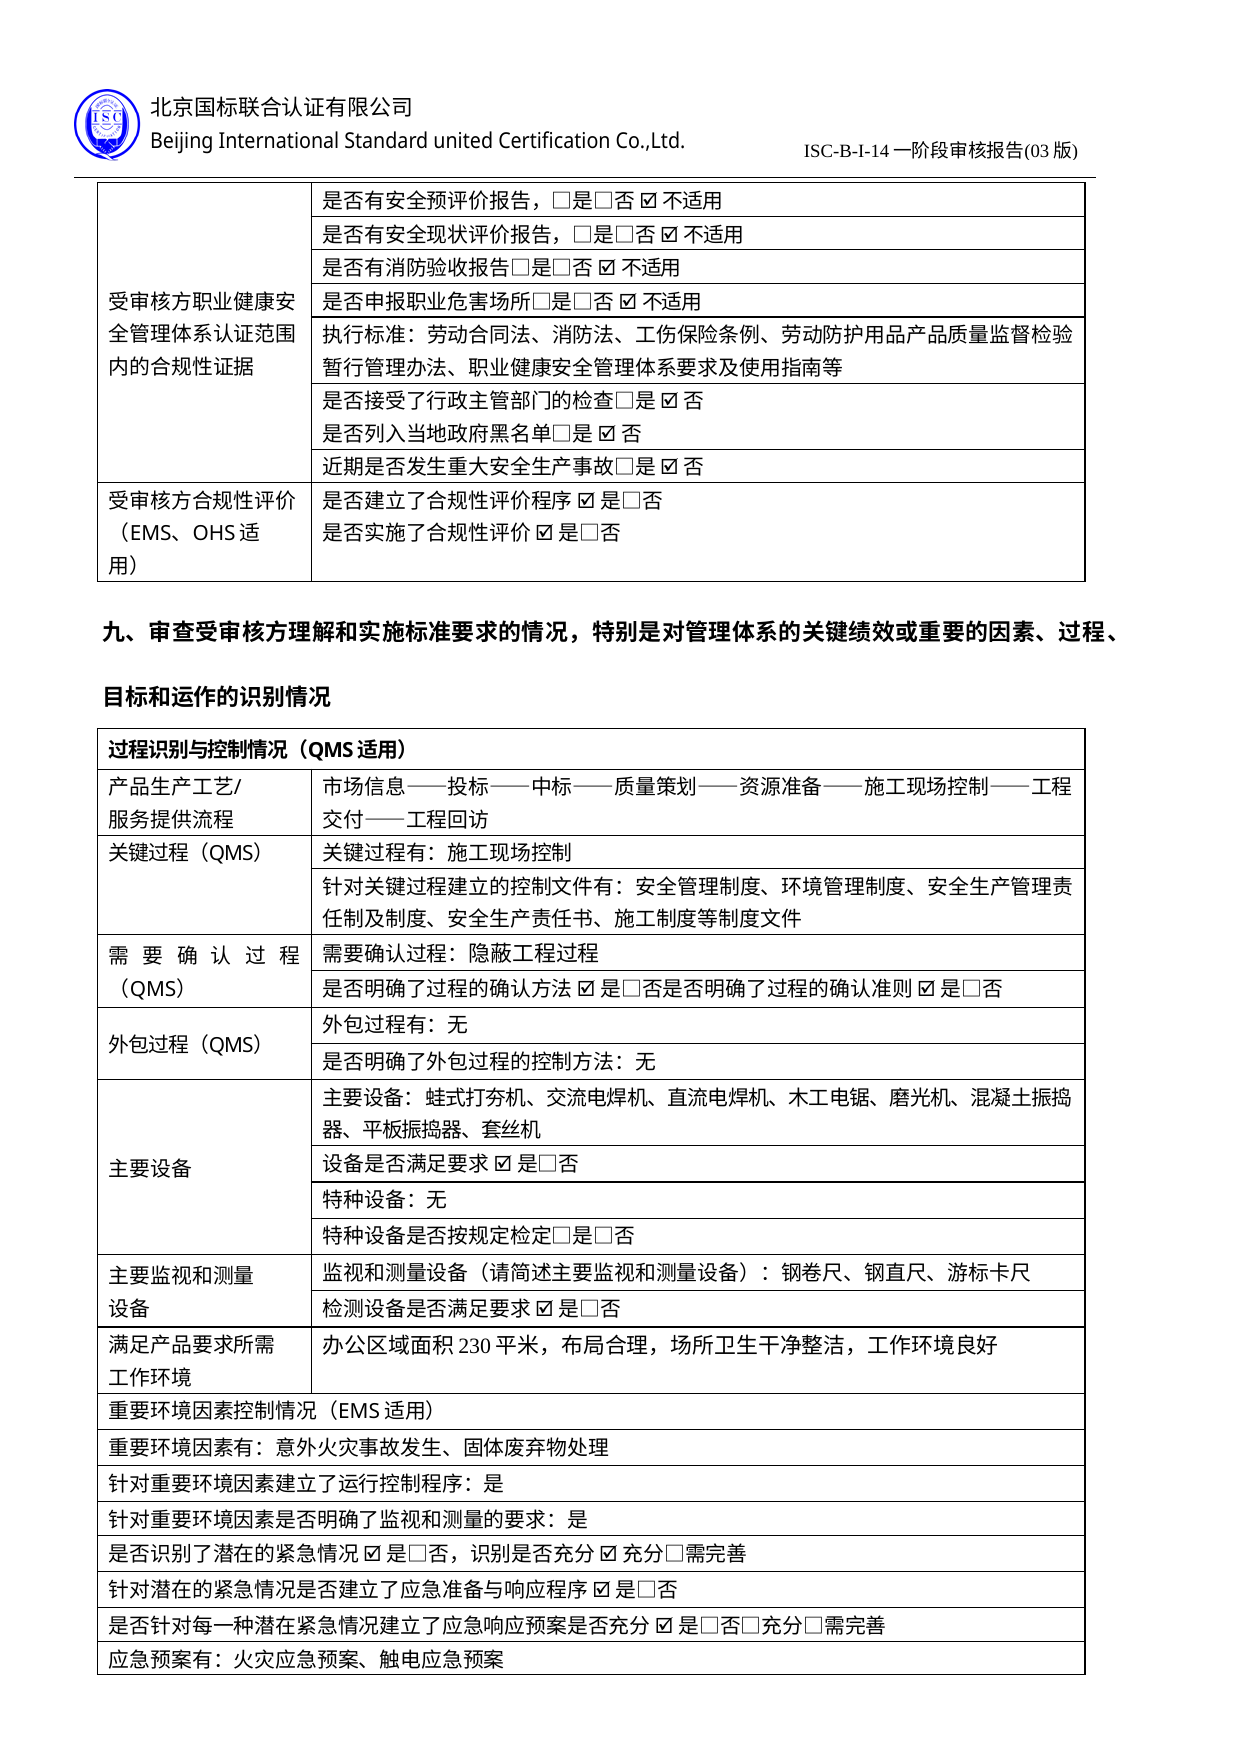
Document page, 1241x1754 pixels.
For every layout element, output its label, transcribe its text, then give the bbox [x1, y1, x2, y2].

table_cell 关键过程（QMS） [98, 836, 311, 934]
table_cell 针对潜在的紧急情况是否建立了应急准备与响应程序是□否 [98, 1572, 1084, 1607]
table_cell 是否明确了外包过程的控制方法：无 [312, 1044, 1084, 1079]
table_cell 设备是否满足要求是□否 [312, 1146, 1084, 1181]
table_cell 是否明确了过程的确认方法是□否是否明确了过程的确认准则是□否 [312, 971, 1084, 1007]
table_cell 市场信息——投标——中标——质量策划——资源准备——施工现场控制——工程交付——工程回访 [312, 770, 1084, 834]
table_cell 主要设备：蛙式打夯机、交流电焊机、直流电焊机、木工电锯、磨光机、混凝土振捣器、平板振捣器、套丝机 [312, 1080, 1084, 1145]
table_cell 是否有消防验收报告□是□否不适用 [312, 250, 1084, 283]
table_cell 需要确认过程：隐蔽工程过程 [312, 935, 1084, 970]
table_cell 是否建立了合规性评价程序是□否 是否实施了合规性评价是□否 [312, 483, 1084, 581]
table_cell 满足产品要求所需 工作环境 [98, 1328, 311, 1392]
table_cell 近期是否发生重大安全生产事故□是否 [312, 450, 1084, 482]
table_cell 针对关键过程建立的控制文件有：安全管理制度、环境管理制度、安全生产管理责任制及制度、安全生产责任书、施工制度等制度文件 [312, 869, 1084, 934]
table_cell 重要环境因素控制情况（EMS适用） [98, 1394, 1084, 1429]
table_cell 是否接受了行政主管部门的检查□是否 是否列入当地政府黑名单□是否 [312, 384, 1084, 448]
table_cell 外包过程有：无 [312, 1008, 1084, 1043]
table_cell 应急预案有：火灾应急预案、触电应急预案 [98, 1642, 1084, 1674]
text 九、审查受审核方理解和实施标准要求的情况，特别是对管理体系的关键绩效或重要的因素、过程、目标和运作的识别情况 [102, 598, 1107, 728]
table_cell 监视和测量设备（请简述主要监视和测量设备）：钢卷尺、钢直尺、游标卡尺 [312, 1255, 1084, 1290]
table_cell 针对重要环境因素是否明确了监视和测量的要求：是 [98, 1502, 1084, 1535]
table_cell 主要设备 [98, 1080, 311, 1254]
table_cell 需要确认过程（QMS） [98, 935, 311, 1007]
table_cell 特种设备是否按规定检定□是□否 [312, 1219, 1084, 1254]
table_cell 是否有安全现状评价报告，□是□否不适用 [312, 217, 1084, 249]
table_cell 是否识别了潜在的紧急情况是□否，识别是否充分充分□需完善 [98, 1536, 1084, 1571]
table_cell 受审核方合规性评价（EMS、OHS适用） [98, 483, 311, 581]
table_cell 是否有安全预评价报告，□是□否不适用 [312, 183, 1084, 216]
table_cell 受审核方职业健康安全管理体系认证范围内的合规性证据 [98, 183, 311, 482]
table_cell 针对重要环境因素建立了运行控制程序：是 [98, 1466, 1084, 1501]
table_cell 执行标准：劳动合同法、消防法、工伤保险条例、劳动防护用品产品质量监督检验暂行管理办法、职业健康安全管理体系要求及使用指南等 [312, 318, 1084, 382]
table_cell 主要监视和测量 设备 [98, 1255, 311, 1326]
table_header 过程识别与控制情况（QMS适用） [98, 729, 1084, 768]
table_cell 关键过程有：施工现场控制 [312, 836, 1084, 868]
table_cell 检测设备是否满足要求是□否 [312, 1291, 1084, 1326]
table_cell 产品生产工艺/ 服务提供流程 [98, 770, 311, 834]
table_cell 特种设备：无 [312, 1183, 1084, 1218]
table_cell 办公区域面积230平米，布局合理，场所卫生干净整洁，工作环境良好 [312, 1328, 1084, 1392]
table_cell 是否申报职业危害场所□是□否不适用 [312, 284, 1084, 316]
table_cell 重要环境因素有：意外火灾事故发生、固体废弃物处理 [98, 1430, 1084, 1465]
table_cell 是否针对每一种潜在紧急情况建立了应急响应预案是否充分是□否□充分□需完善 [98, 1608, 1084, 1641]
picture [74, 89, 143, 161]
table_cell 外包过程（QMS） [98, 1008, 311, 1079]
